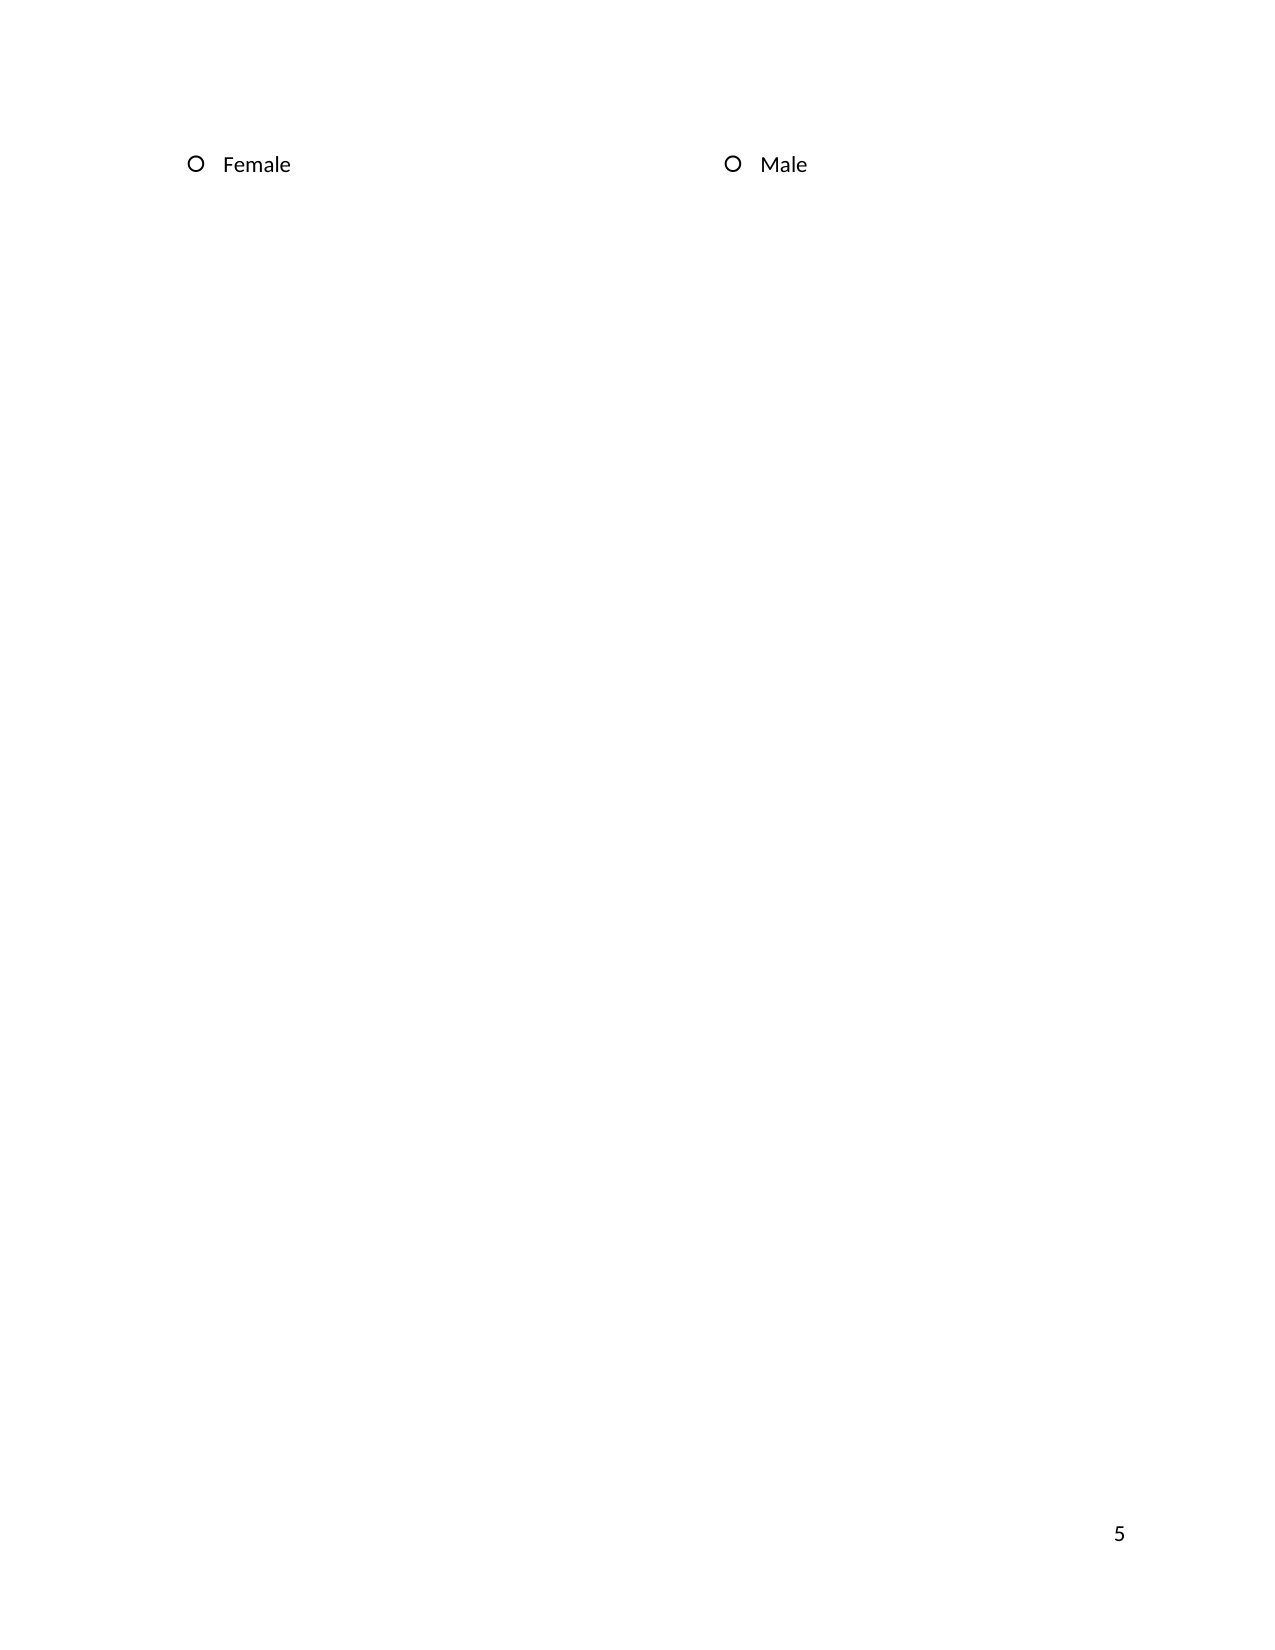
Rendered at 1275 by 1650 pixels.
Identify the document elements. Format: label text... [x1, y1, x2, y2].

table_header Male [655, 150, 1136, 178]
table_header Female [176, 150, 655, 178]
